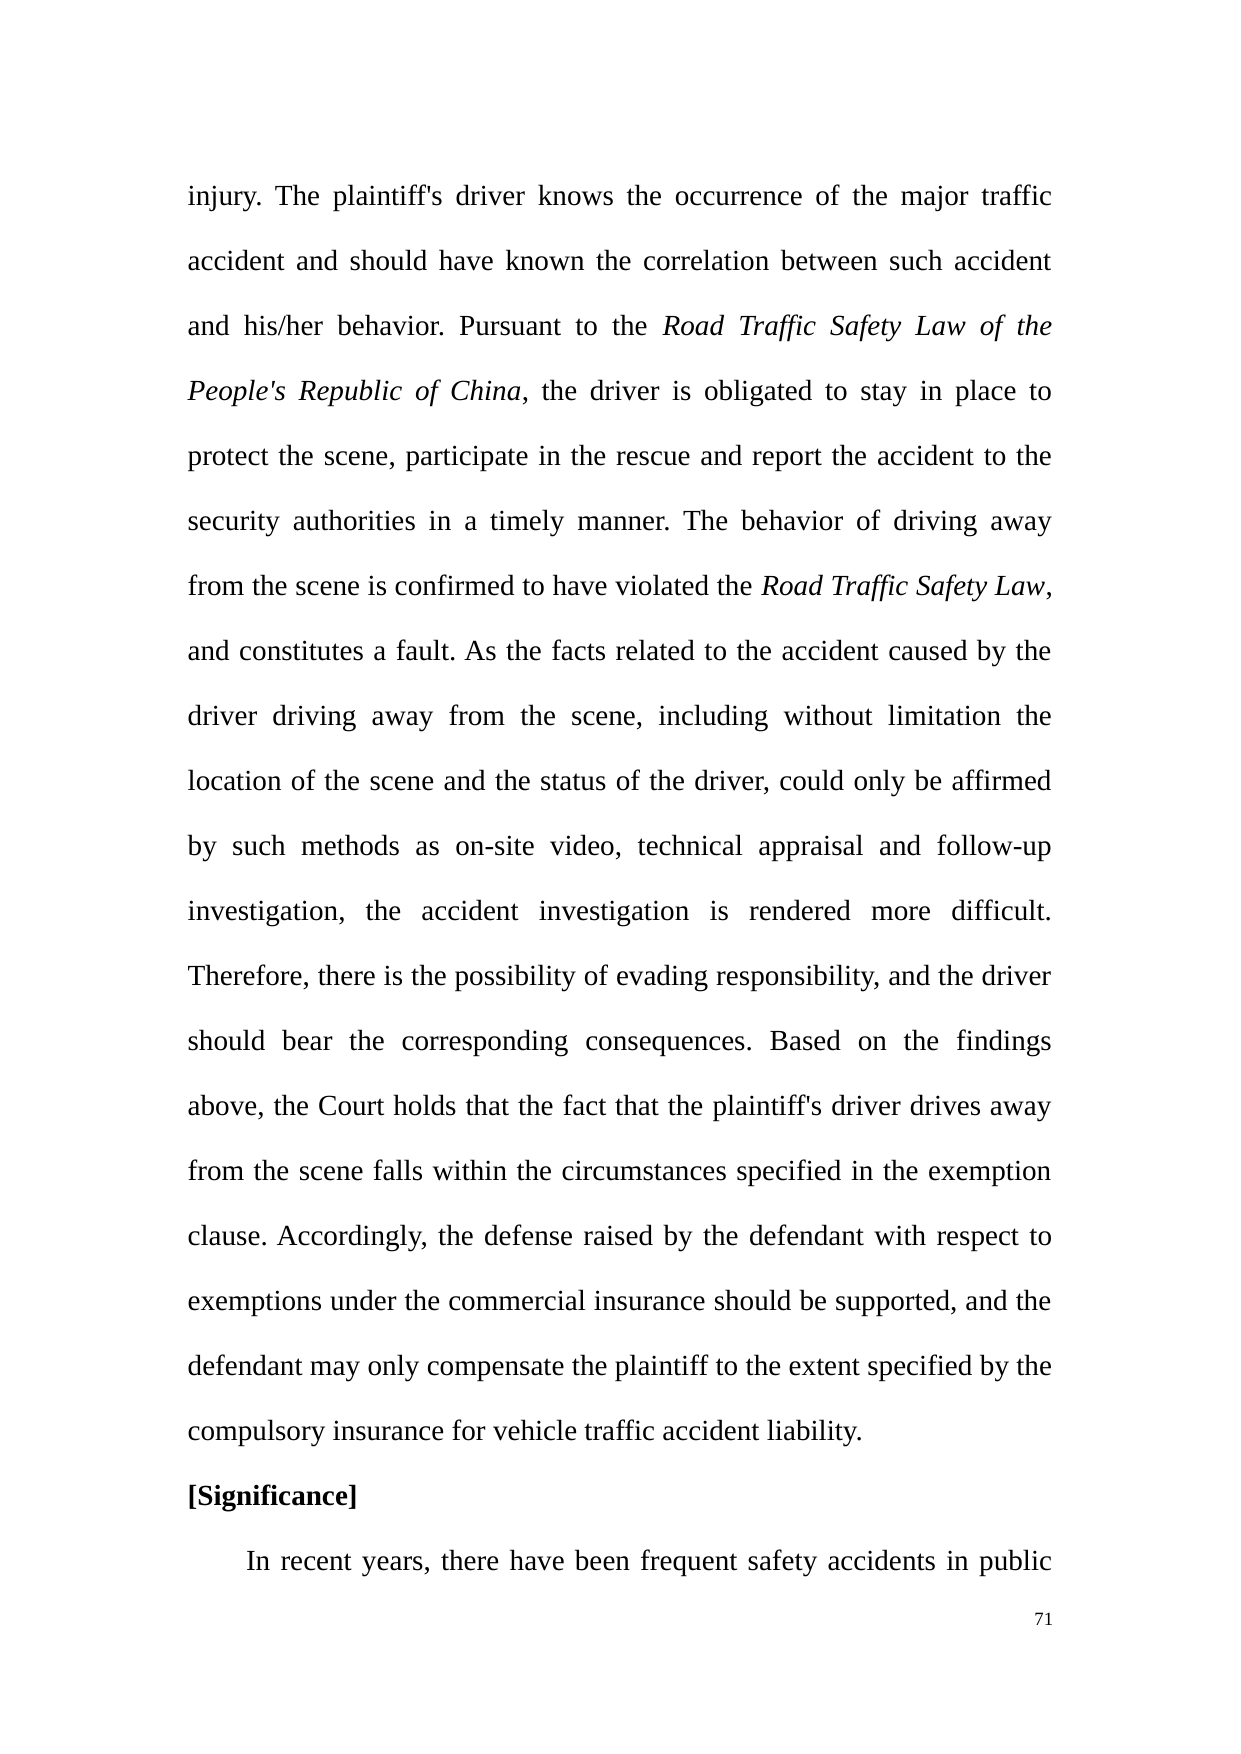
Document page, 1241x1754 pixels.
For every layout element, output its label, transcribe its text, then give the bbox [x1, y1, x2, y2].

text [Significance] [187, 1462, 1053, 1527]
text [187, 1527, 1053, 1592]
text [187, 162, 1053, 1462]
